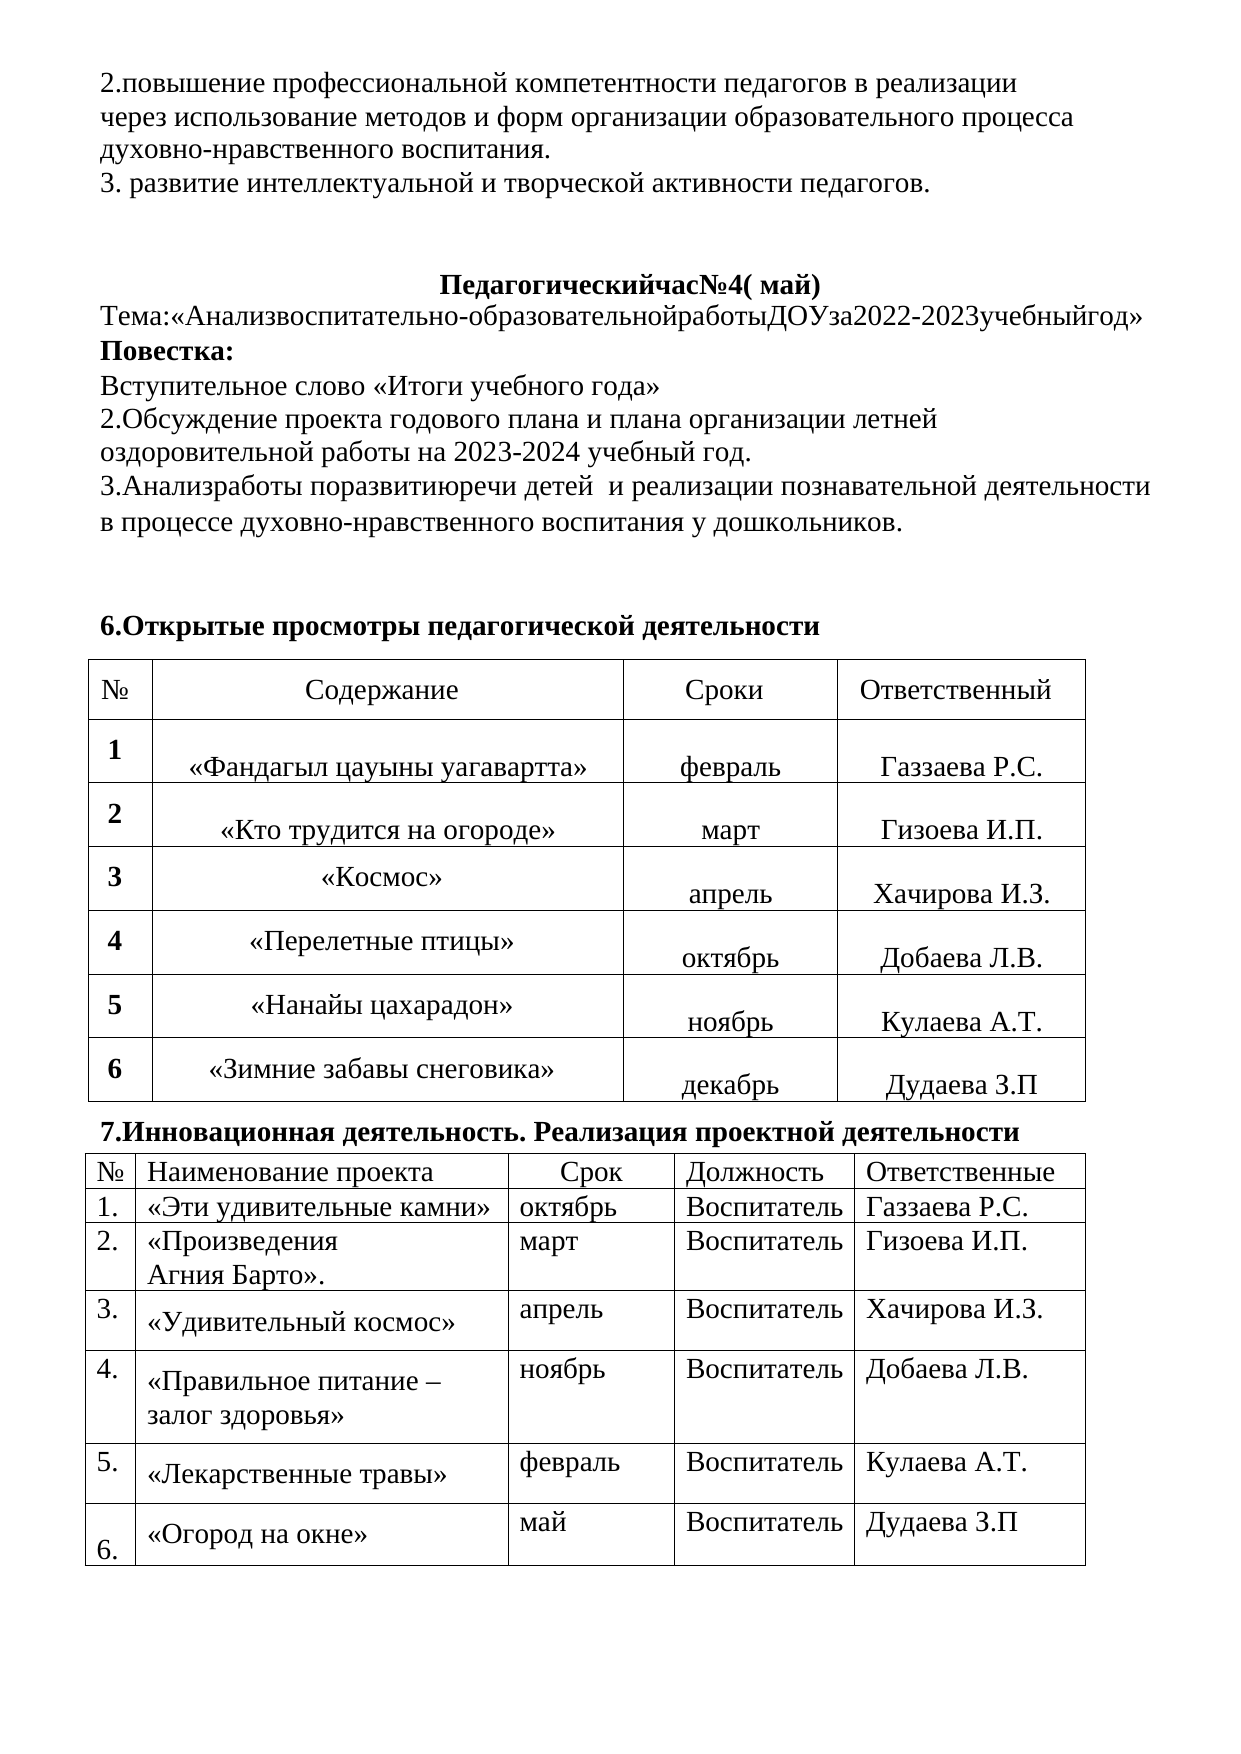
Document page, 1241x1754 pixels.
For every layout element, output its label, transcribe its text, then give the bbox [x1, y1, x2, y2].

table_cell Кулаева А.Т. [838, 975, 1085, 1037]
table_cell Дудаева З.П [855, 1504, 1085, 1565]
table_cell 1 [89, 720, 152, 782]
table_cell декабрь [624, 1038, 837, 1101]
table_cell октябрь [509, 1189, 674, 1222]
text Повестка: [100, 334, 1154, 367]
table_cell Добаева Л.В. [855, 1351, 1085, 1443]
text 3.Анализработы поразвитиюречи детей и реализации познавательной деятельности в процессе духовно-нравственного воспитания у дошкольников. [100, 468, 1152, 538]
table_cell «Кто трудится на огороде» [153, 783, 623, 846]
table_cell Хачирова И.З. [838, 847, 1085, 910]
table_cell февраль [624, 720, 837, 782]
table_cell октябрь [624, 911, 837, 973]
table_header Ответственный [838, 660, 1085, 718]
table_cell апрель [624, 847, 837, 910]
table_cell 3 [89, 847, 152, 910]
table_cell май [509, 1504, 674, 1565]
table_cell ноябрь [509, 1351, 674, 1443]
table_header Сроки [624, 660, 837, 718]
table_header Должность [675, 1154, 854, 1188]
table_cell 1. [86, 1189, 135, 1222]
table_cell 5. [86, 1444, 135, 1503]
table_cell февраль [509, 1444, 674, 1503]
table_cell «Фандагыл цауыны уагавартта» [153, 720, 623, 782]
table_cell Добаева Л.В. [838, 911, 1085, 973]
table_cell Газзаева Р.С. [838, 720, 1085, 782]
text 2.Обсуждение проекта годового плана и плана организации летней оздоровительной работы на 2023-2024 учебный год. [100, 402, 1158, 468]
table_cell ноябрь [624, 975, 837, 1037]
table_header Ответственные [855, 1154, 1085, 1188]
table_cell Гизоева И.П. [855, 1223, 1085, 1290]
table_cell Хачирова И.З. [855, 1291, 1085, 1350]
table_cell Воспитатель [675, 1444, 854, 1503]
table_cell 4. [86, 1351, 135, 1443]
table_cell Дудаева З.П [838, 1038, 1085, 1101]
table_cell Воспитатель [675, 1189, 854, 1222]
table_cell 4 [89, 911, 152, 973]
table_header № [86, 1154, 135, 1188]
table_cell 5 [89, 975, 152, 1037]
table_cell март [624, 783, 837, 846]
table_cell Воспитатель [675, 1504, 854, 1565]
table_cell «Нанайы цахарадон» [153, 975, 623, 1037]
table_header Срок [509, 1154, 674, 1188]
table_cell 6. [86, 1504, 135, 1565]
table_cell Газзаева Р.С. [855, 1189, 1085, 1222]
table_cell Воспитатель [675, 1351, 854, 1443]
text 6.Открытые просмотры педагогической деятельности [100, 608, 1139, 641]
table_header Содержание [153, 660, 623, 718]
table_cell «Произведения Агния Барто». [136, 1223, 508, 1290]
text 3. развитие интеллектуальной и творческой активности педагогов. [100, 165, 1016, 199]
table_cell апрель [509, 1291, 674, 1350]
table_cell Воспитатель [675, 1223, 854, 1290]
table_header № [89, 660, 152, 718]
table_cell «Эти удивительные камни» [136, 1189, 508, 1222]
text Педагогическийчас№4( май) [106, 267, 1154, 301]
text 7.Инновационная деятельность. Реализация проектной деятельности [100, 1114, 1139, 1148]
table_cell март [509, 1223, 674, 1290]
table_cell Гизоева И.П. [838, 783, 1085, 846]
table_cell «Удивительный космос» [136, 1291, 508, 1350]
table_cell 3. [86, 1291, 135, 1350]
text Вступительное слово «Итоги учебного года» [100, 369, 1154, 402]
table_cell «Огород на окне» [136, 1504, 508, 1565]
table_cell Воспитатель [675, 1291, 854, 1350]
text 2.повышение профессиональной компетентности педагогов в реализации через использование методов и форм организации образовательного процесса духовно-нравственного воспитания. [100, 67, 1088, 165]
table_cell 6 [89, 1038, 152, 1101]
table_cell Кулаева А.Т. [855, 1444, 1085, 1503]
table_header Наименование проекта [136, 1154, 508, 1188]
table_cell «Перелетные птицы» [153, 911, 623, 973]
table_cell 2. [86, 1223, 135, 1290]
table_cell «Лекарственные травы» [136, 1444, 508, 1503]
table_cell 2 [89, 783, 152, 846]
text Тема:«Анализвоспитательно-образовательнойработыДОУза2022-2023учебныйгод» [100, 301, 1158, 332]
table_cell «Космос» [153, 847, 623, 910]
table_cell «Правильное питание –залог здоровья» [136, 1351, 508, 1443]
table_cell «Зимние забавы снеговика» [153, 1038, 623, 1101]
